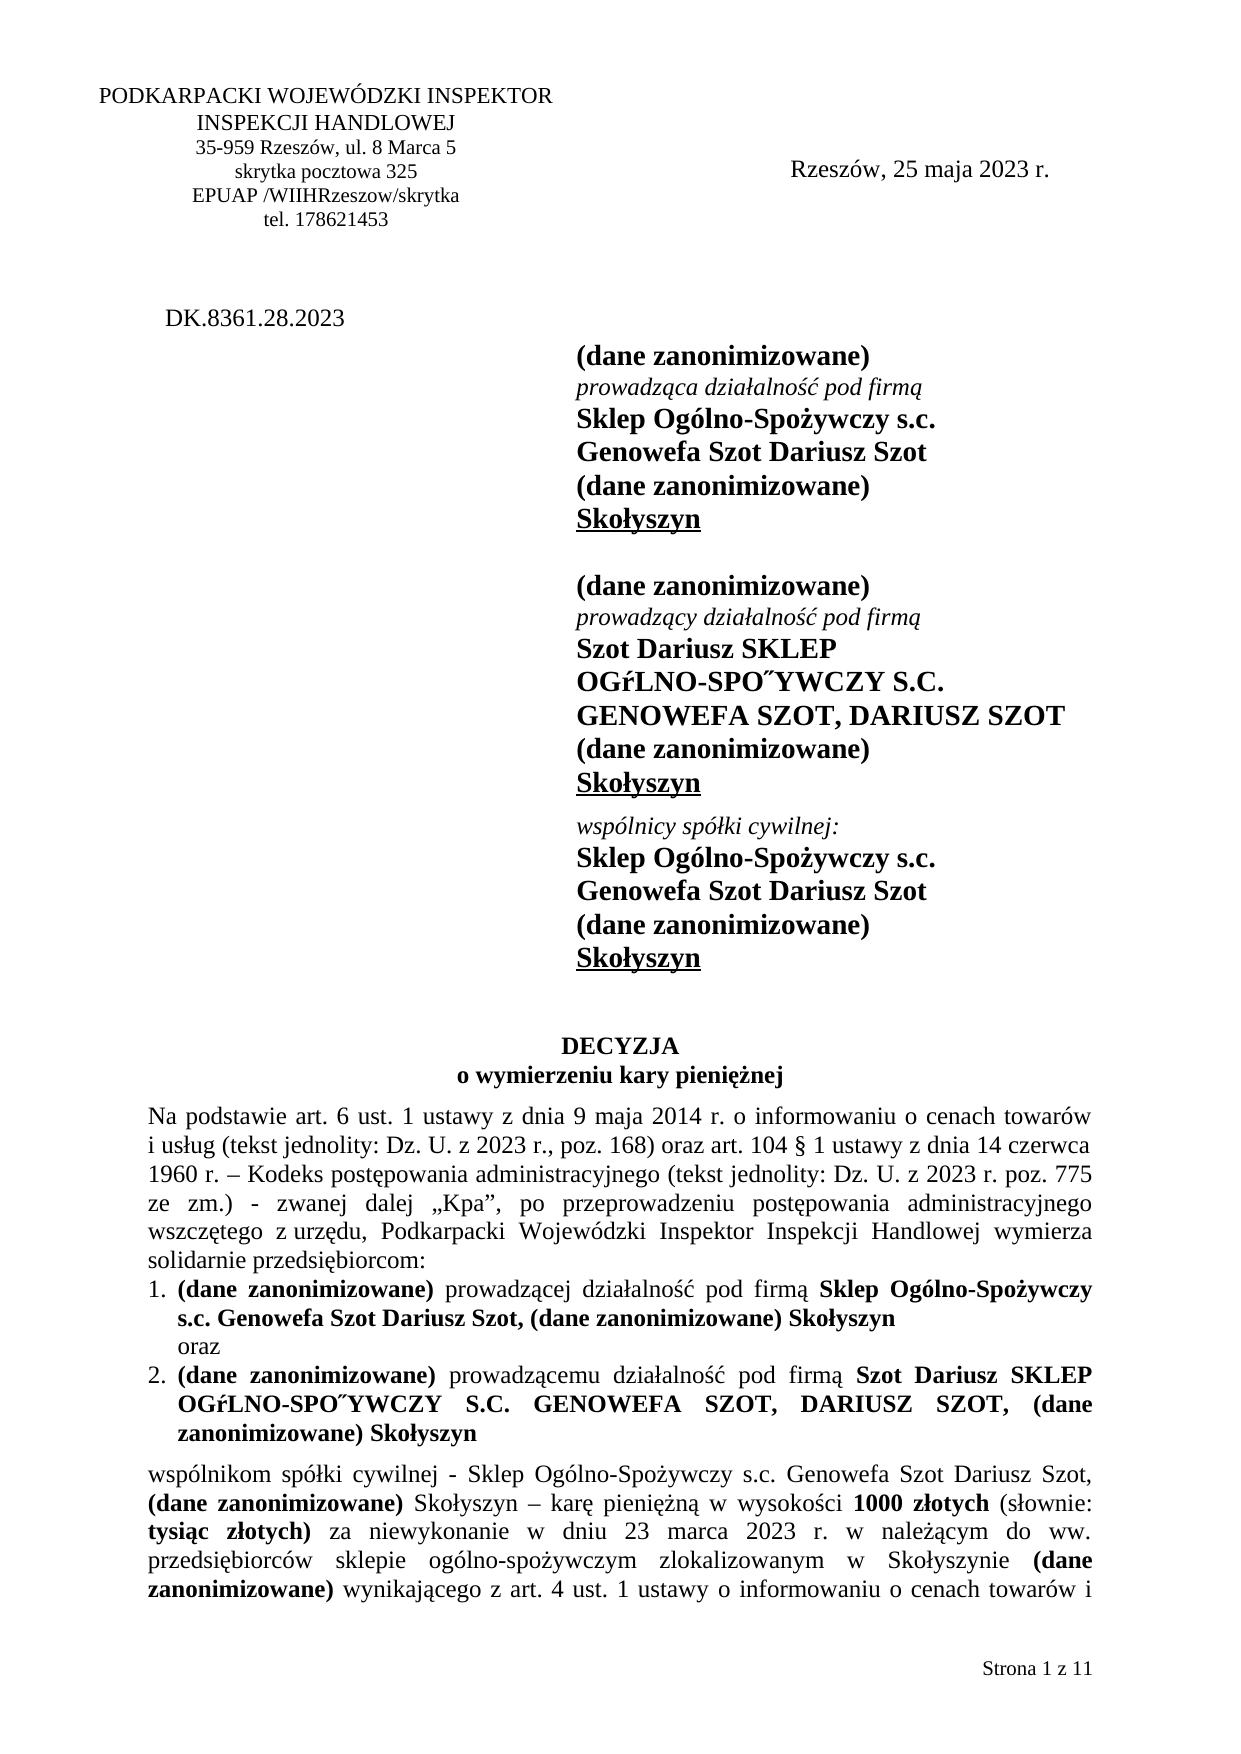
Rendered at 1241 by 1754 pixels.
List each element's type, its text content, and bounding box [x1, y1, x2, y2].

text Skołyszyn [576, 765, 1092, 798]
text prowadzący działalność pod firmą [576, 602, 1092, 631]
text (dane zanonimizowane) [576, 907, 1092, 940]
text (dane zanonimizowane) [576, 338, 1092, 372]
text prowadząca działalność pod firmą [576, 372, 1092, 401]
text Na podstawie art. 6 ust. 1 ustawy z dnia 9 maja 2014 r. o informowaniu o cenach towarów i usług (tekst jednolity: Dz. U. z 2023 r., poz. 168) oraz art. 104 § 1 ustawy z dnia 14 czerwca 1960 r. – Kodeks postępowania administracyjnego (tekst jednolity: Dz. U. z 2023 r. poz. 775 ze zm.) - zwanej dalej „Kpa”, po przeprowadzeniu postępowania administracyjnego wszczętego z urzędu, Podkarpacki Wojewódzki Inspektor Inspekcji Handlowej wymierza solidarnie przedsiębiorcom: [148, 1101, 1092, 1274]
text Sklep Ogólno-Spożywczy s.c. [576, 840, 1092, 873]
list oraz [177, 1331, 1092, 1360]
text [148, 1459, 1092, 1603]
list (dane zanonimizowane) prowadzącej działalność pod firmą Sklep Ogólno-Spożywczy s.c. Genowefa Szot Dariusz Szot, (dane zanonimizowane) Skołyszyn [148, 1274, 1092, 1331]
text Sklep Ogólno-Spożywczy s.c. Genowefa Szot Dariusz Szot [576, 401, 1092, 468]
text Skołyszyn [576, 940, 1092, 974]
text DECYZJA [148, 1031, 1092, 1060]
text (dane zanonimizowane) [576, 468, 1092, 501]
text Genowefa Szot Dariusz Szot [576, 873, 1092, 907]
text Szot Dariusz SKLEP OGŕLNO-SPO˝YWCZY S.C. [576, 631, 1092, 698]
text (dane zanonimizowane) [576, 731, 1092, 765]
text GENOWEFA SZOT, DARIUSZ SZOT [576, 698, 1092, 731]
text (dane zanonimizowane) [576, 568, 1092, 602]
text Skołyszyn [576, 501, 1092, 535]
text o wymierzeniu kary pieniężnej [148, 1060, 1092, 1089]
list (dane zanonimizowane) prowadzącemu działalność pod firmą Szot Dariusz SKLEP OGŕLNO-SPO˝YWCZY S.C. GENOWEFA SZOT, DARIUSZ SZOT, (dane zanonimizowane) Skołyszyn [148, 1360, 1092, 1446]
text wspólnicy spółki cywilnej: [576, 811, 1092, 840]
